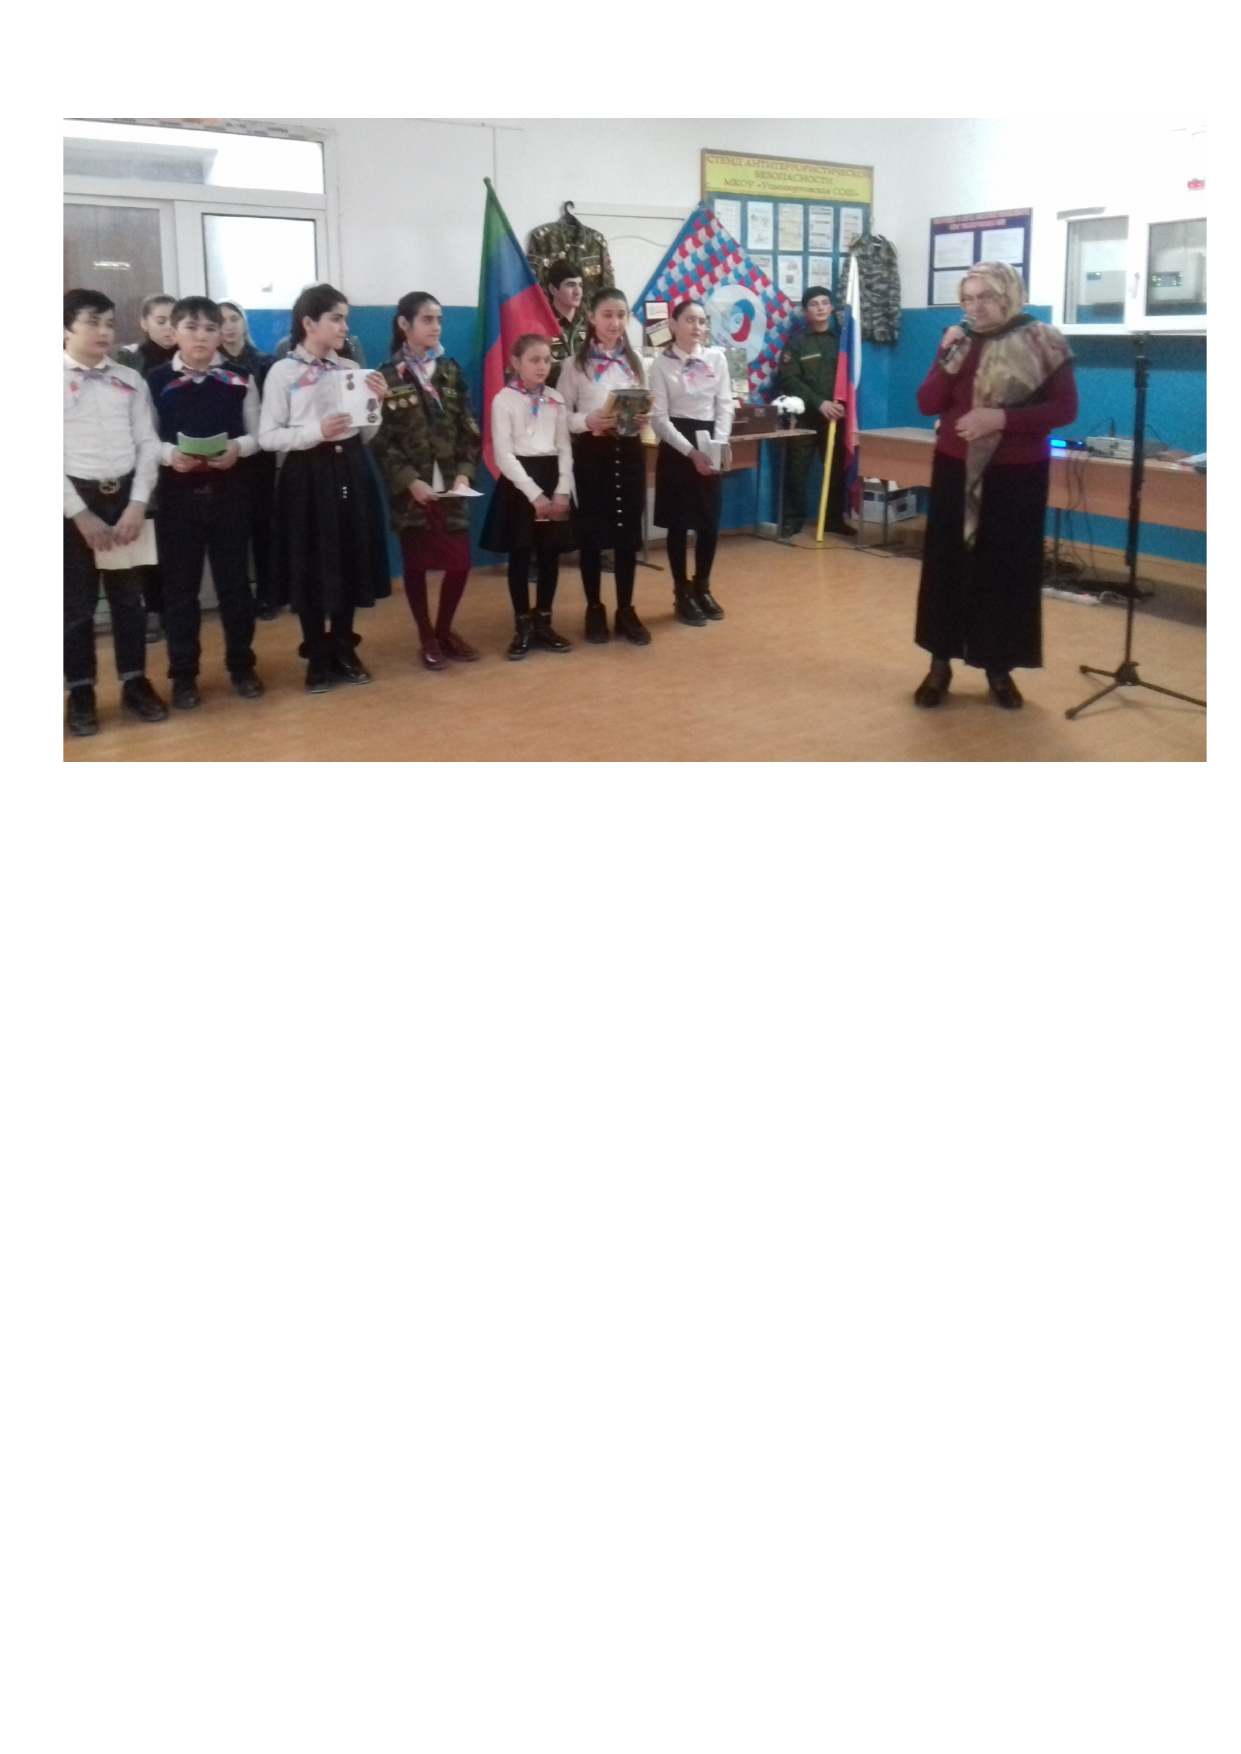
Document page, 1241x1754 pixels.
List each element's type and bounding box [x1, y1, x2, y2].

picture [63, 118, 1207, 762]
